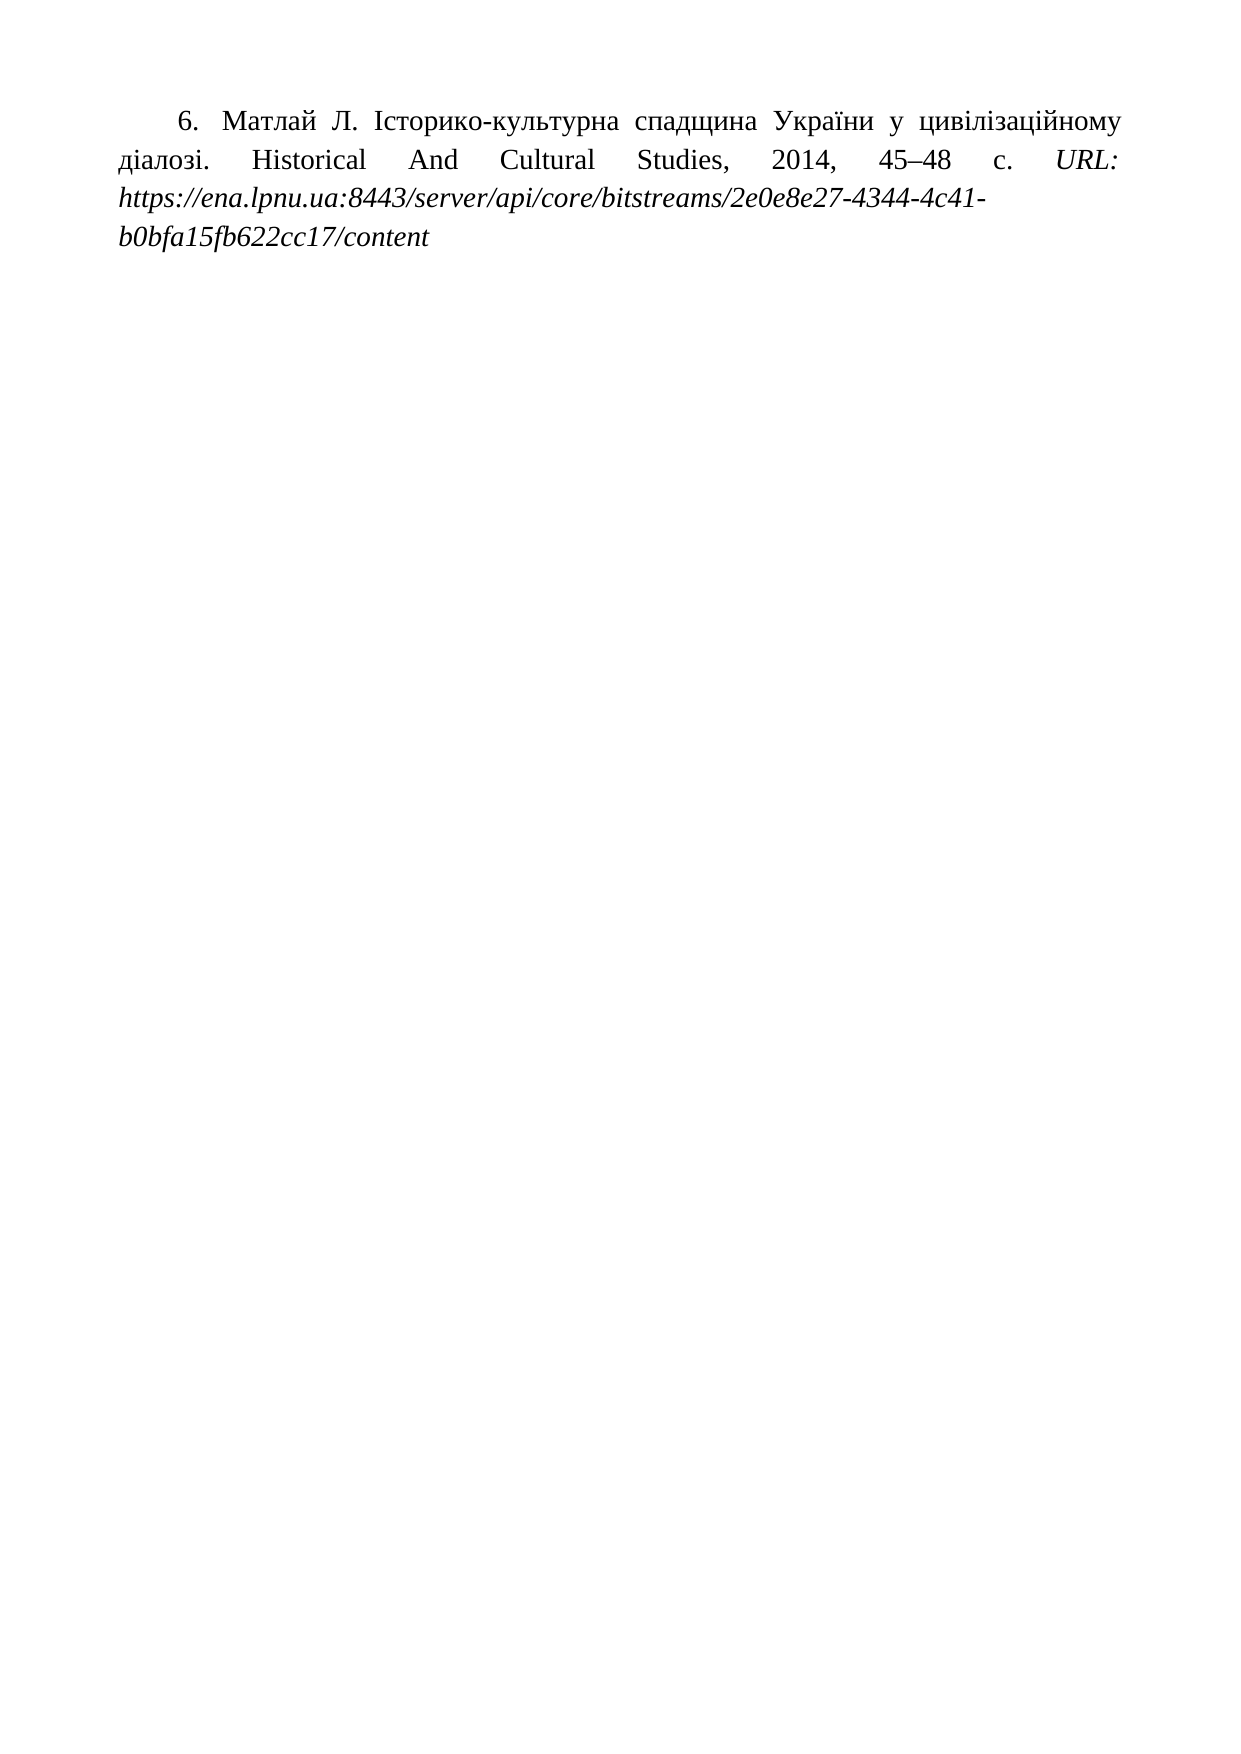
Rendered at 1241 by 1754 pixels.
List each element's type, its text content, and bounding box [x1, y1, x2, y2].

list Матлай Л. Історико-культурна спадщина України у цивілізаційному діалозі. Historical And Cultural Studies, 2014, 45–48 с. URL: https://ena.lpnu.ua:8443/server/api/core/bitstreams/2e0e8e27-4344-4c41-b0bfa15fb622cc17/content [118, 103, 1122, 253]
